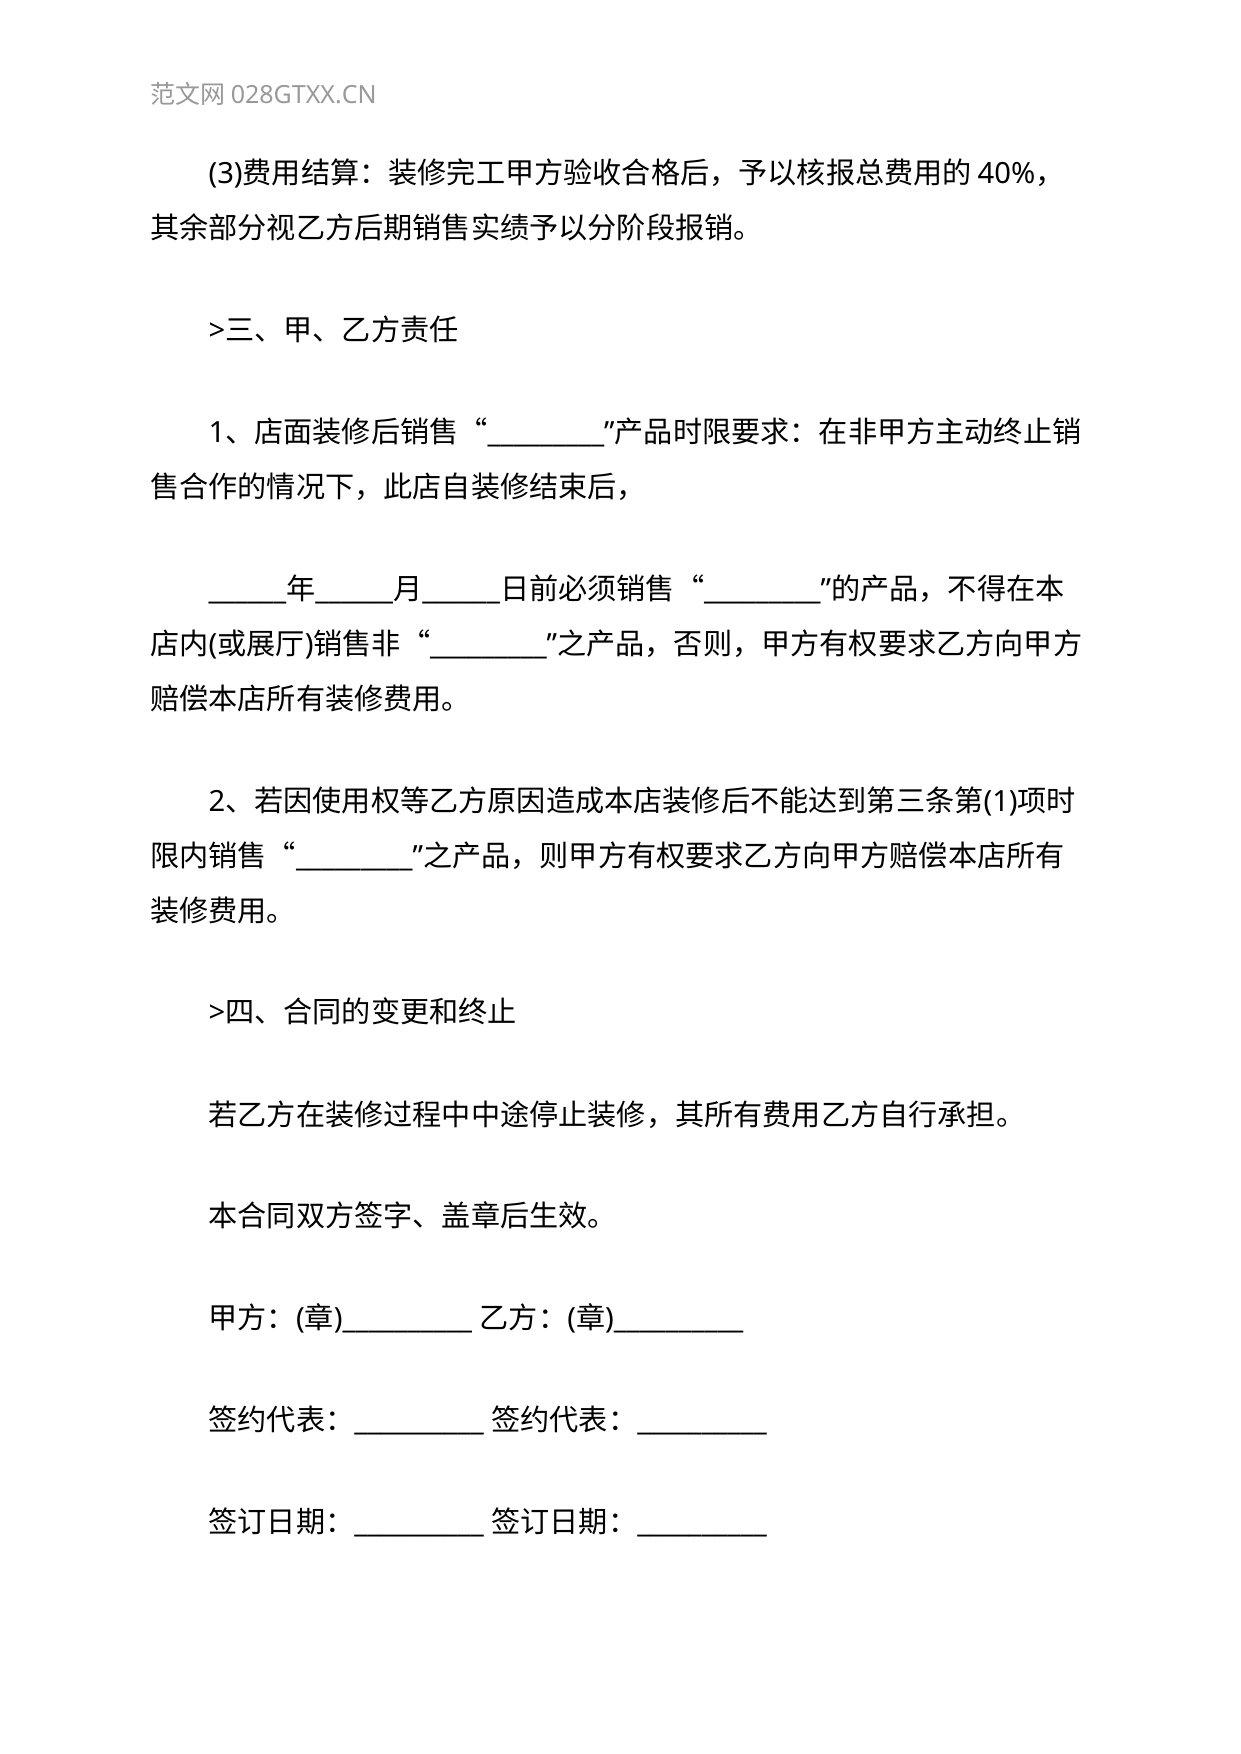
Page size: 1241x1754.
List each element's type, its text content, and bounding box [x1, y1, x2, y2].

text 1、店面装修后销售“_________”产品时限要求：在非甲方主动终止销售合作的情况下，此店自装修结束后， [150, 409, 1090, 506]
text >四、合同的变更和终止 [150, 989, 1090, 1031]
text 甲方：(章)__________ 乙方：(章)__________ [150, 1294, 1090, 1337]
text 签订日期：__________ 签订日期：__________ [150, 1498, 1090, 1541]
text 本合同双方签字、盖章后生效。 [150, 1193, 1090, 1235]
text >三、甲、乙方责任 [150, 307, 1090, 349]
text 签约代表：__________ 签约代表：__________ [150, 1397, 1090, 1439]
text 若乙方在装修过程中中途停止装修，其所有费用乙方自行承担。 [150, 1091, 1090, 1133]
text ______年______月______日前必须销售“_________”的产品，不得在本店内(或展厅)销售非“_________”之产品，否则，甲方有权要求乙方向甲方赔偿本店所有装修费用。 [150, 566, 1090, 718]
text (3)费用结算：装修完工甲方验收合格后，予以核报总费用的40%，其余部分视乙方后期销售实绩予以分阶段报销。 [150, 150, 1090, 247]
text 2、若因使用权等乙方原因造成本店装修后不能达到第三条第(1)项时限内销售“_________”之产品，则甲方有权要求乙方向甲方赔偿本店所有装修费用。 [150, 777, 1090, 929]
